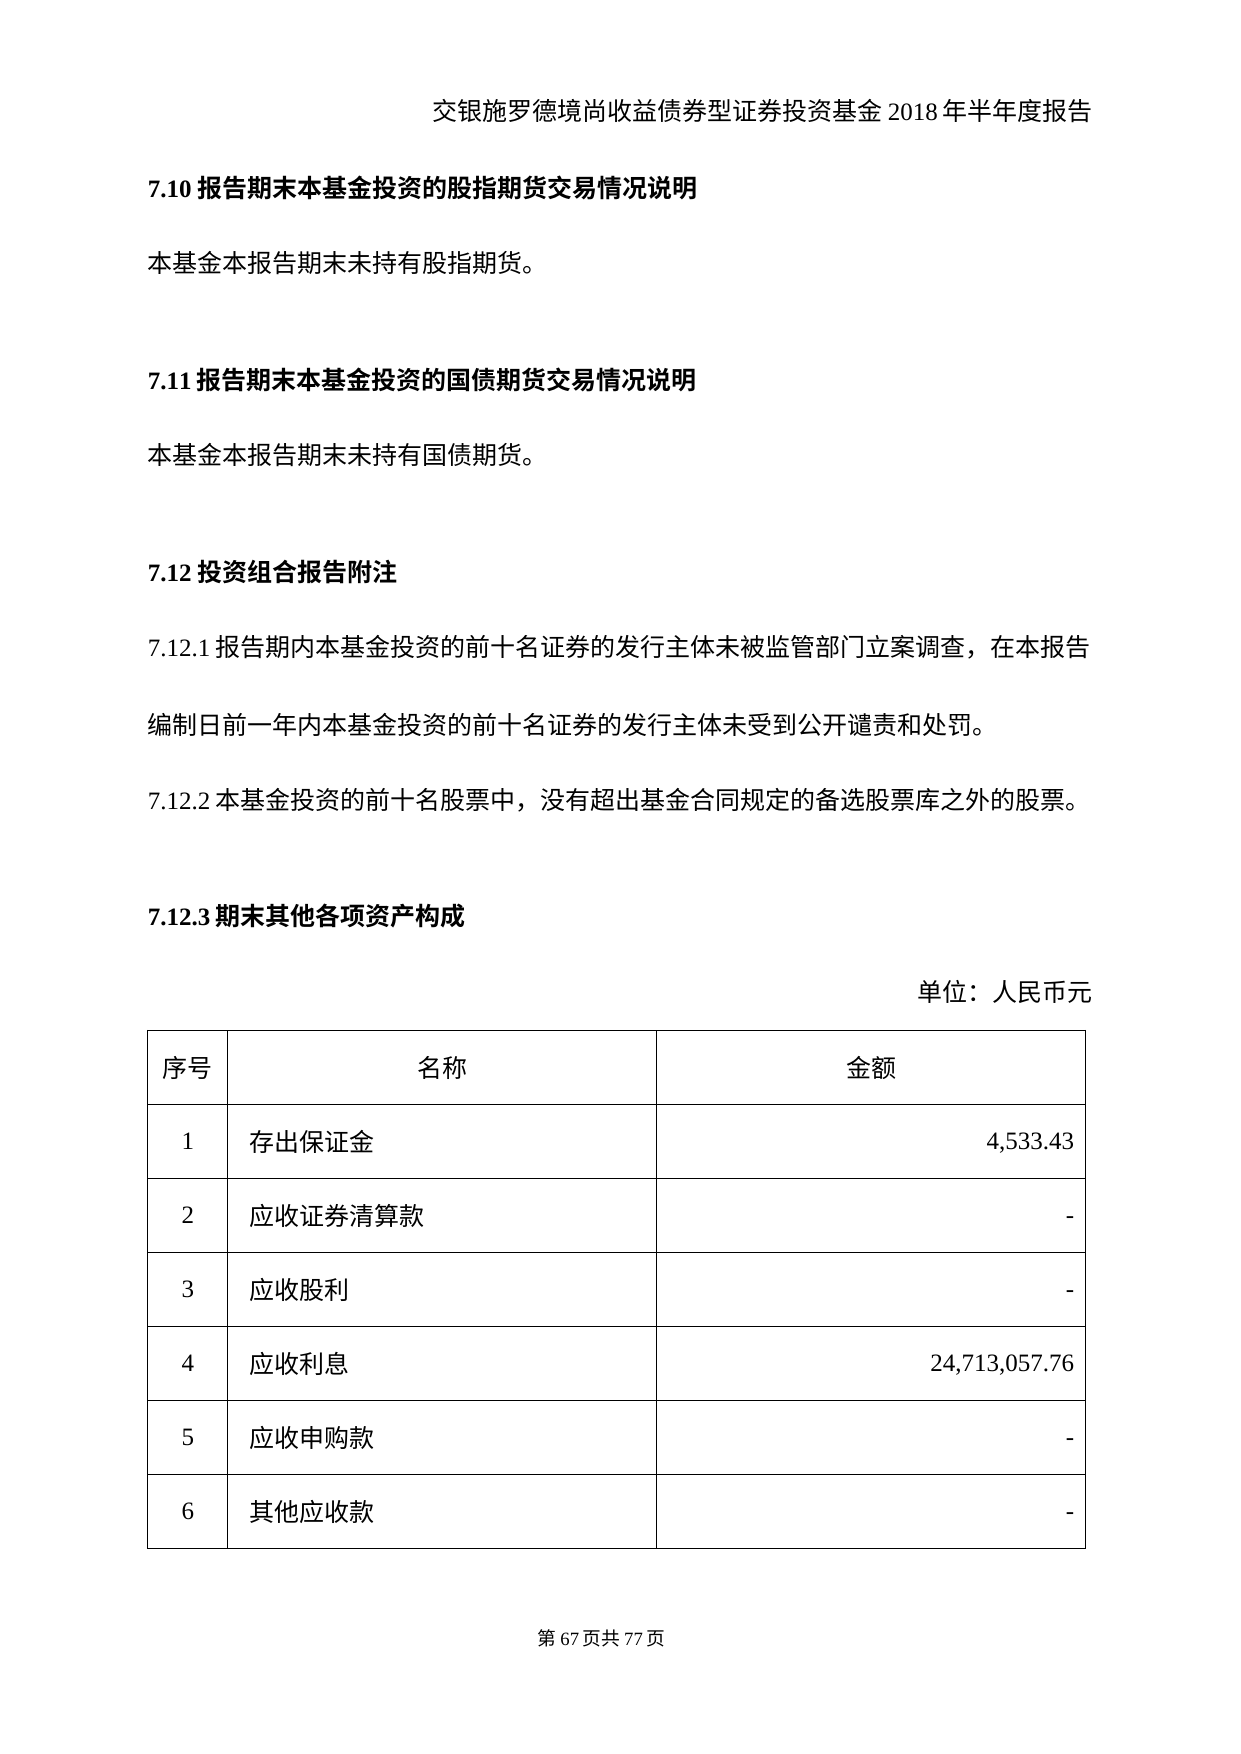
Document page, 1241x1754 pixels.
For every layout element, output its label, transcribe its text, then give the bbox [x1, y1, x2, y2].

table_cell 其他应收款 [228, 1475, 656, 1548]
table_header 金额 [657, 1031, 1085, 1104]
table_cell 应收股利 [228, 1253, 656, 1326]
table_cell 应收申购款 [228, 1401, 656, 1474]
table_cell - [657, 1475, 1085, 1548]
text 7.12.2本基金投资的前十名股票中，没有超出基金合同规定的备选股票库之外的股票。 [148, 766, 1092, 831]
table_cell 1 [148, 1105, 227, 1178]
table_cell - [657, 1253, 1085, 1326]
table_cell 5 [148, 1401, 227, 1474]
table_cell 存出保证金 [228, 1105, 656, 1178]
table_header 序号 [148, 1031, 227, 1104]
table_cell 应收证券清算款 [228, 1179, 656, 1252]
text 本基金本报告期末未持有国债期货。 [148, 421, 1092, 486]
table_cell 6 [148, 1475, 227, 1548]
subtitle 7.11报告期末本基金投资的国债期货交易情况说明 [148, 346, 1092, 411]
table_cell 3 [148, 1253, 227, 1326]
text 单位：人民币元 [149, 958, 1092, 1023]
text 本基金本报告期末未持有股指期货。 [148, 229, 1092, 294]
table_cell 4,533.43 [657, 1105, 1085, 1178]
table_cell - [657, 1179, 1085, 1252]
table_cell 4 [148, 1327, 227, 1400]
table_cell 2 [148, 1179, 227, 1252]
table_cell - [657, 1401, 1085, 1474]
text 7.12.3期末其他各项资产构成 [148, 882, 1092, 947]
table_cell 应收利息 [228, 1327, 656, 1400]
subtitle 7.10 报告期末本基金投资的股指期货交易情况说明 [148, 154, 1092, 219]
subtitle 7.12 投资组合报告附注 [148, 538, 1092, 603]
text 7.12.1报告期内本基金投资的前十名证券的发行主体未被监管部门立案调查，在本报告编制日前一年内本基金投资的前十名证券的发行主体未受到公开谴责和处罚。 [148, 613, 1092, 756]
table_header 名称 [228, 1031, 656, 1104]
table_cell 24,713,057.76 [657, 1327, 1085, 1400]
